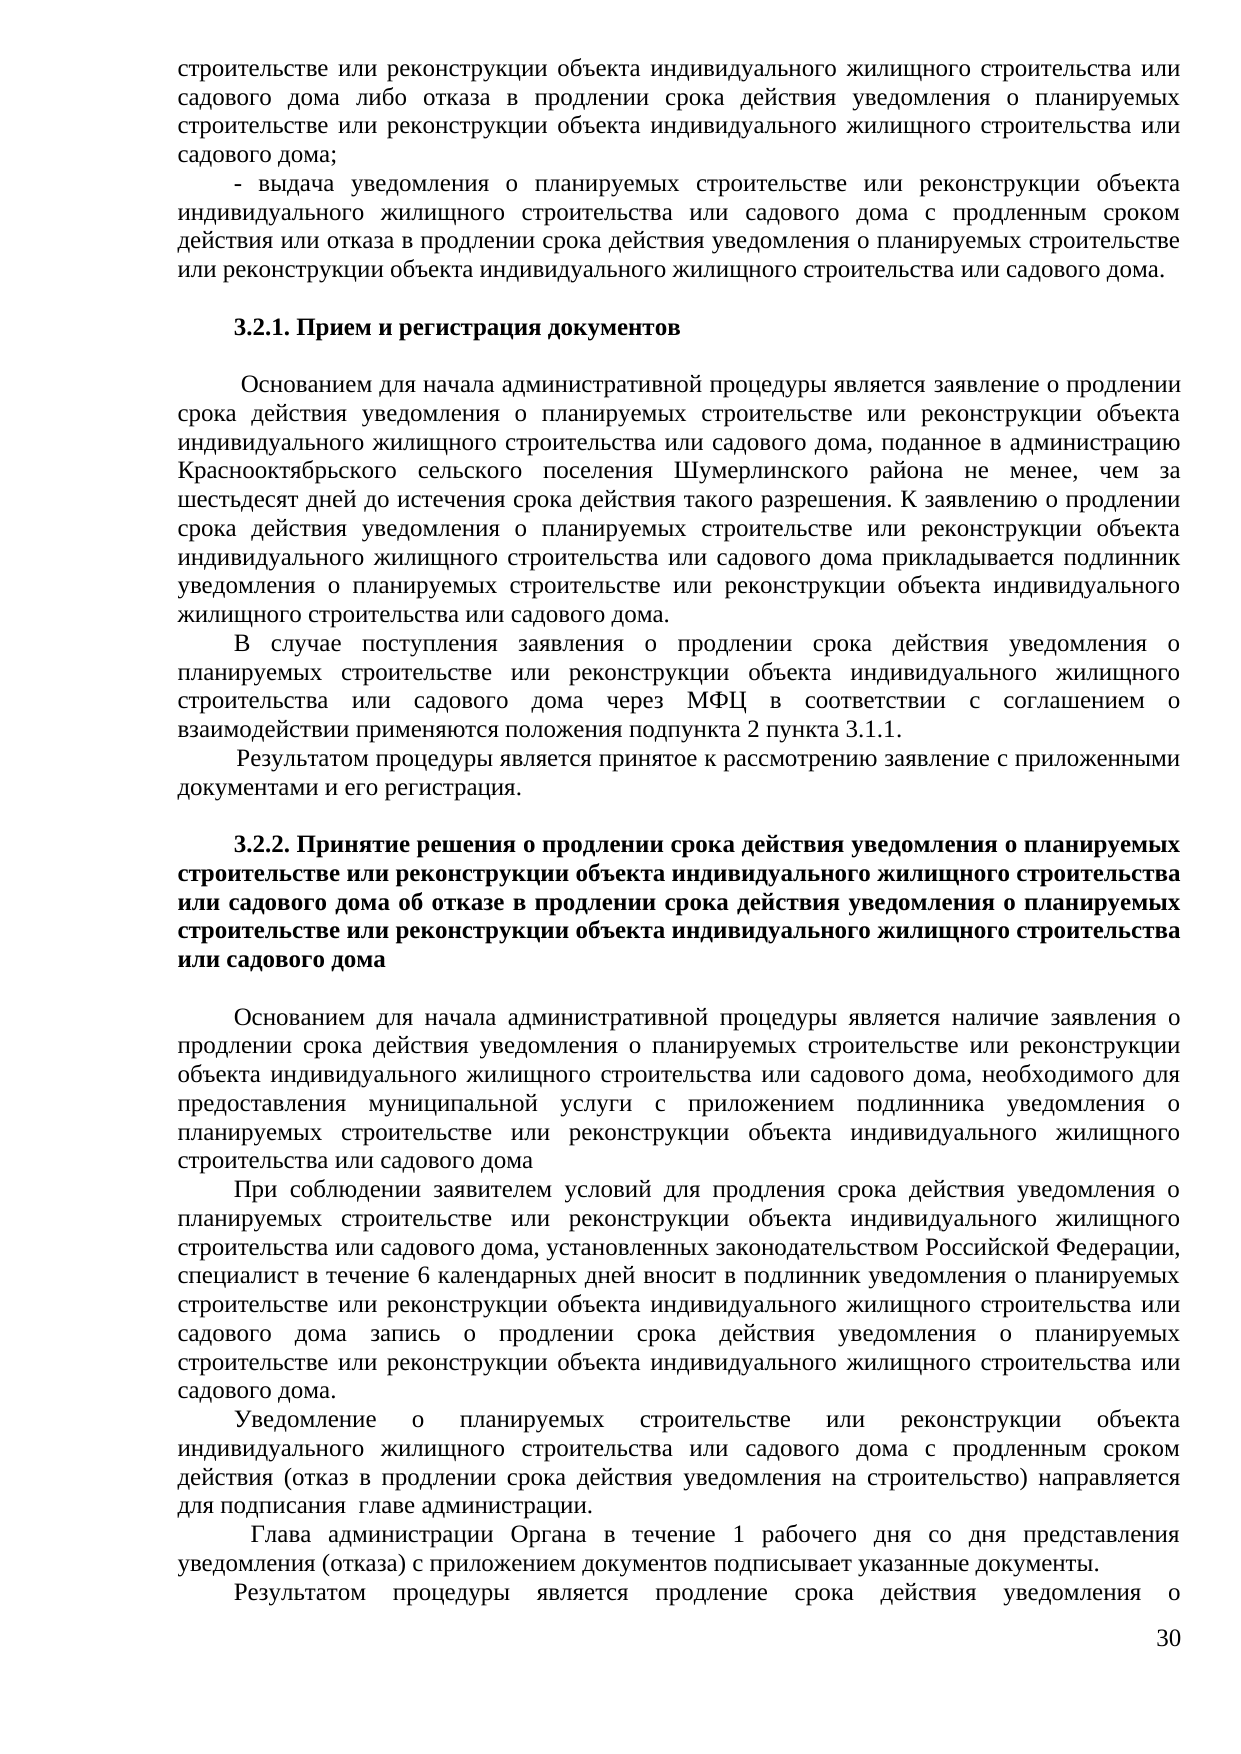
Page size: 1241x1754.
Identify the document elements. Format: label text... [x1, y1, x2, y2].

text 3.2.1. Прием и регистрация документов [177, 312, 1181, 341]
text В случае поступления заявления о продлении срока действия уведомления о планируемых строительстве или реконструкции объекта индивидуального жилищного строительства или садового дома через МФЦ в соответствии с соглашением о взаимодействии применяются положения подпункта 2 пункта 3.1.1. [177, 628, 1181, 743]
text Глава администрации Органа в течение 1 рабочего дня со дня представления уведомления (отказа) с приложением документов подписывает указанные документы. [177, 1519, 1181, 1577]
text Основанием для начала административной процедуры является заявление о продлении срока действия уведомления о планируемых строительстве или реконструкции объекта индивидуального жилищного строительства или садового дома, поданное в администрацию Краснооктябрьского сельского поселения Шумерлинского района не менее, чем за шестьдесят дней до истечения срока действия такого разрешения. К заявлению о продлении срока действия уведомления о планируемых строительстве или реконструкции объекта индивидуального жилищного строительства или садового дома прикладывается подлинник уведомления о планируемых строительстве или реконструкции объекта индивидуального жилищного строительства или садового дома. [177, 369, 1181, 628]
text - выдача уведомления о планируемых строительстве или реконструкции объекта индивидуального жилищного строительства или садового дома с продленным сроком действия или отказа в продлении срока действия уведомления о планируемых строительстве или реконструкции объекта индивидуального жилищного строительства или садового дома. [177, 168, 1181, 283]
text Уведомление о планируемых строительстве или реконструкции объекта индивидуального жилищного строительства или садового дома с продленным сроком действия (отказ в продлении срока действия уведомления на строительство) направляется для подписания главе администрации. [177, 1404, 1181, 1519]
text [177, 1577, 1181, 1606]
text При соблюдении заявителем условий для продления срока действия уведомления о планируемых строительстве или реконструкции объекта индивидуального жилищного строительства или садового дома, установленных законодательством Российской Федерации, специалист в течение 6 календарных дней вносит в подлинник уведомления о планируемых строительстве или реконструкции объекта индивидуального жилищного строительства или садового дома запись о продлении срока действия уведомления о планируемых строительстве или реконструкции объекта индивидуального жилищного строительства или садового дома. [177, 1174, 1181, 1404]
text 3.2.2. Принятие решения о продлении срока действия уведомления о планируемых строительстве или реконструкции объекта индивидуального жилищного строительства или садового дома об отказе в продлении срока действия уведомления о планируемых строительстве или реконструкции объекта индивидуального жилищного строительства или садового дома [177, 829, 1181, 973]
text Основанием для начала административной процедуры является наличие заявления о продлении срока действия уведомления о планируемых строительстве или реконструкции объекта индивидуального жилищного строительства или садового дома, необходимого для предоставления муниципальной услуги с приложением подлинника уведомления о планируемых строительстве или реконструкции объекта индивидуального жилищного строительства или садового дома [177, 1002, 1181, 1174]
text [177, 53, 1181, 168]
text Результатом процедуры является принятое к рассмотрению заявление с приложенными документами и его регистрация. [177, 743, 1181, 801]
